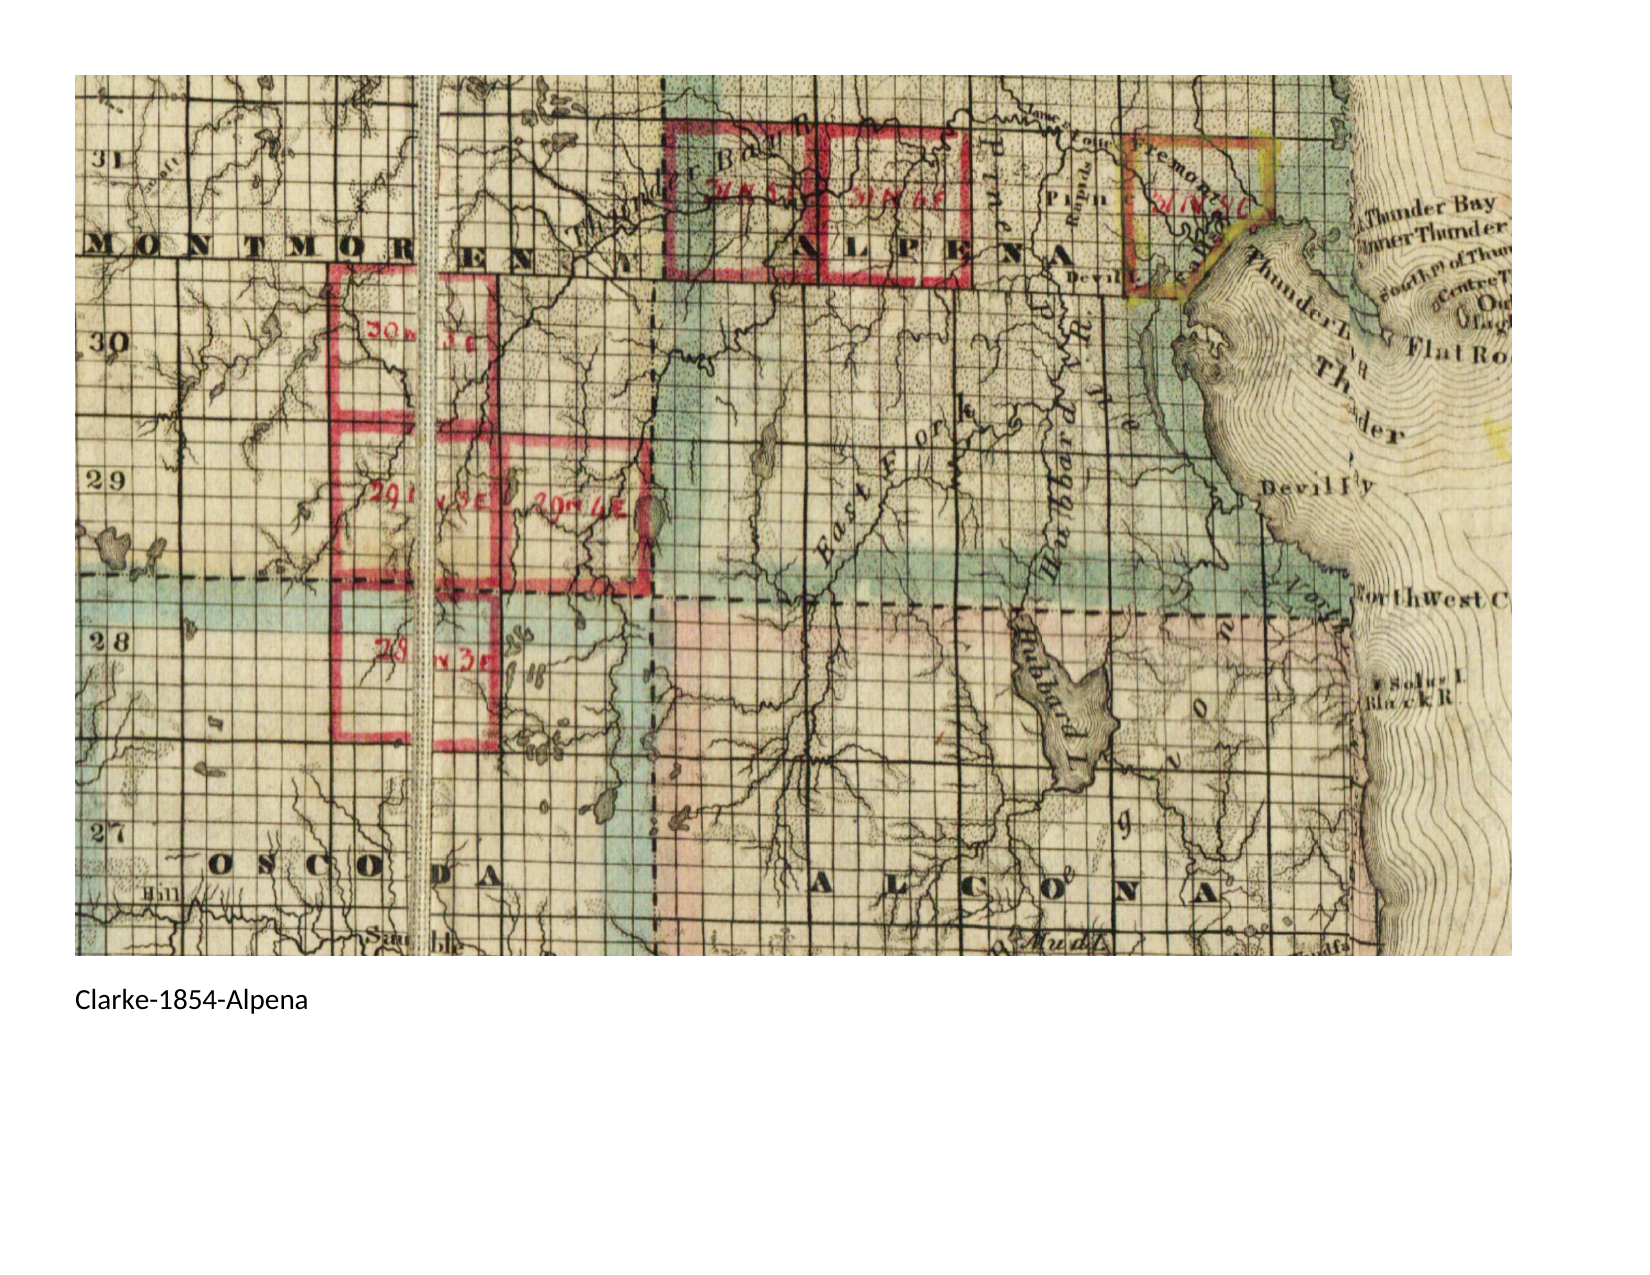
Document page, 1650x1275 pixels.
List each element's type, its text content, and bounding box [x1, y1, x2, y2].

picture [75, 75, 1512, 956]
text Clarke-1854-Alpena [75, 981, 1575, 1016]
